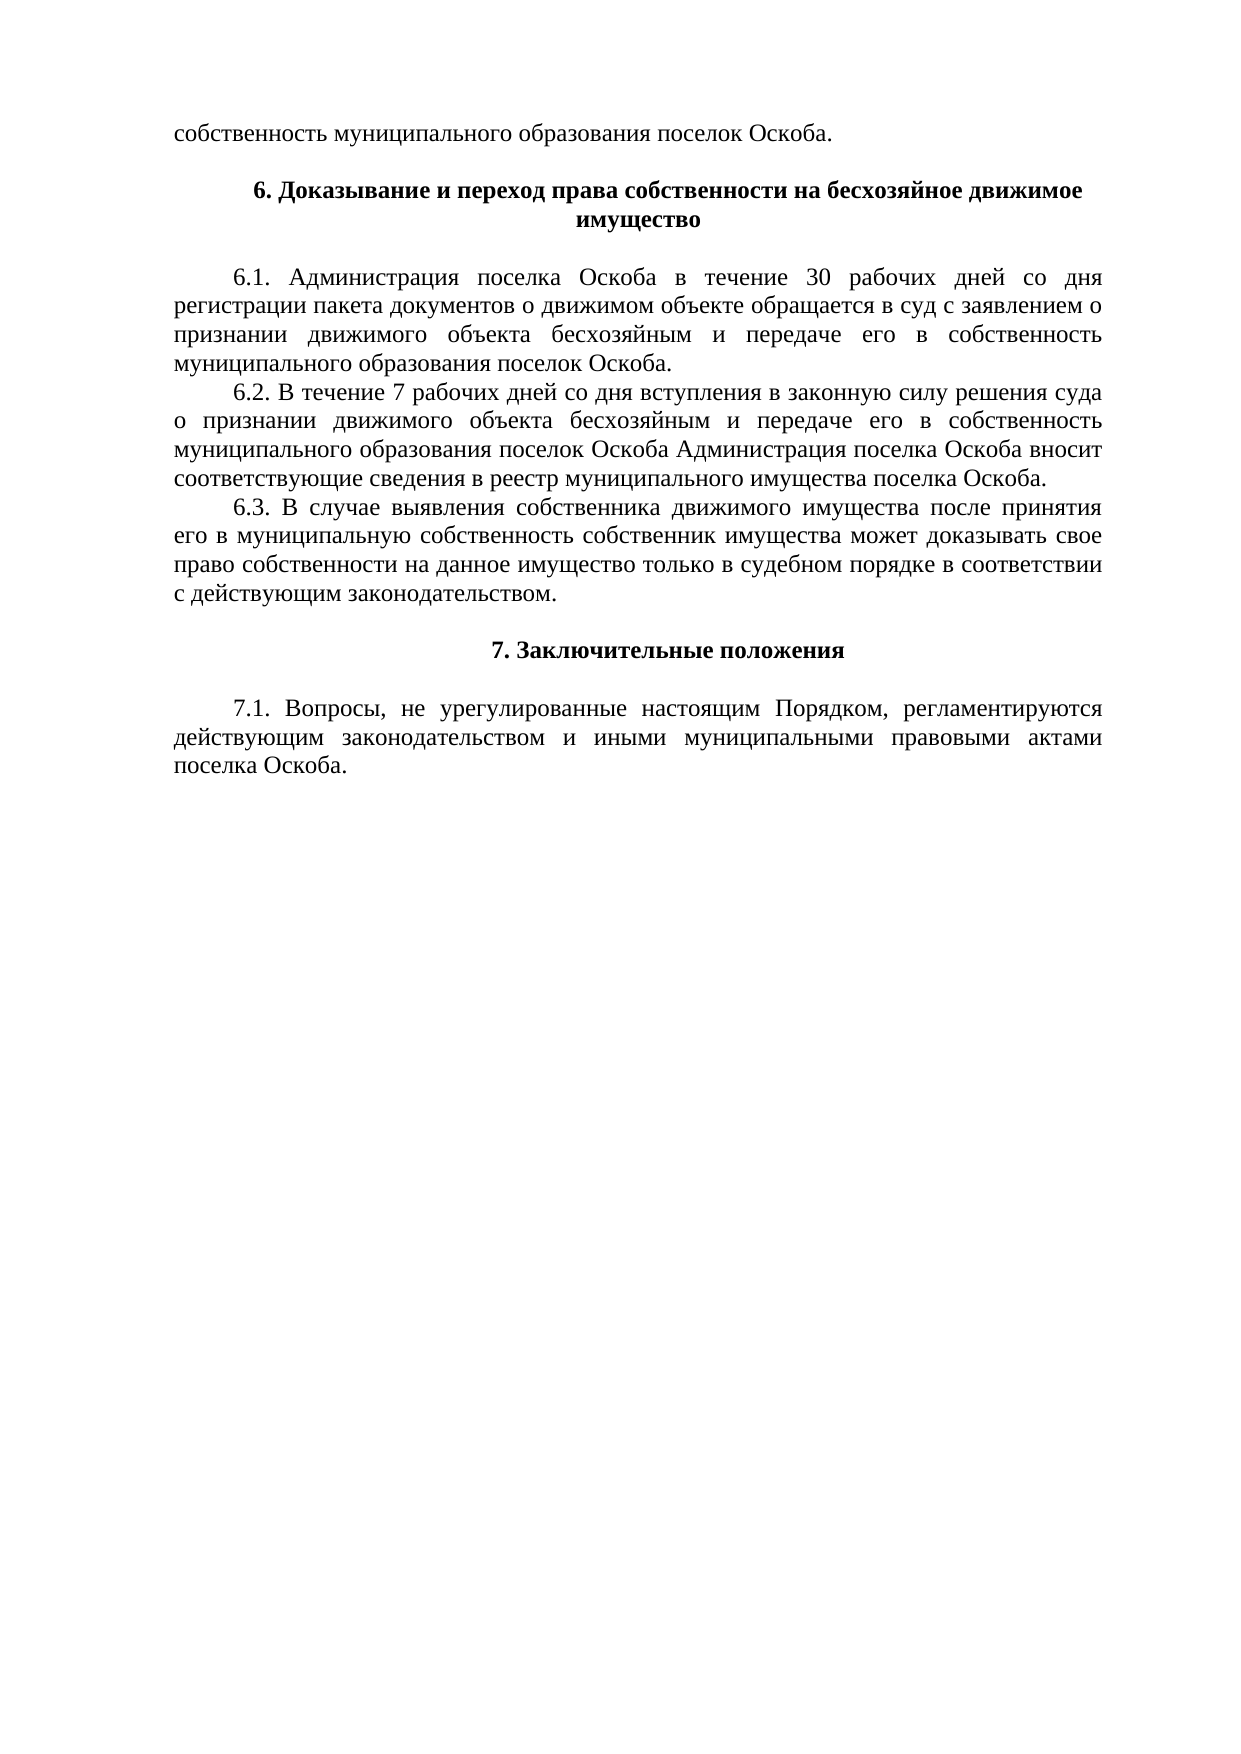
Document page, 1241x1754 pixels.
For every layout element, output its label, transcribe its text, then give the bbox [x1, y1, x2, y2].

text 6.2. В течение 7 рабочих дней со дня вступления в законную силу решения суда о признании движимого объекта бесхозяйным и передаче его в собственность муниципального образования поселок Оскоба Администрация поселка Оскоба вносит соответствующие сведения в реестр муниципального имущества поселка Оскоба. [173, 377, 1103, 492]
text 6. Доказывание и переход права собственности на бесхозяйное движимое имущество [173, 176, 1103, 233]
text 6.3. В случае выявления собственника движимого имущества после принятия его в муниципальную собственность собственник имущества может доказывать свое право собственности на данное имущество только в судебном порядке в соответствии с действующим законодательством. [173, 492, 1103, 607]
text 6.1. Администрация поселка Оскоба в течение 30 рабочих дней со дня регистрации пакета документов о движимом объекте обращается в суд с заявлением о признании движимого объекта бесхозяйным и передаче его в собственность муниципального образования поселок Оскоба. [173, 262, 1103, 377]
text 7. Заключительные положения [173, 636, 1103, 664]
text 7.1. Вопросы, не урегулированные настоящим Порядком, регламентируются действующим законодательством и иными муниципальными правовыми актами поселка Оскоба. [173, 693, 1103, 779]
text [173, 118, 1103, 147]
